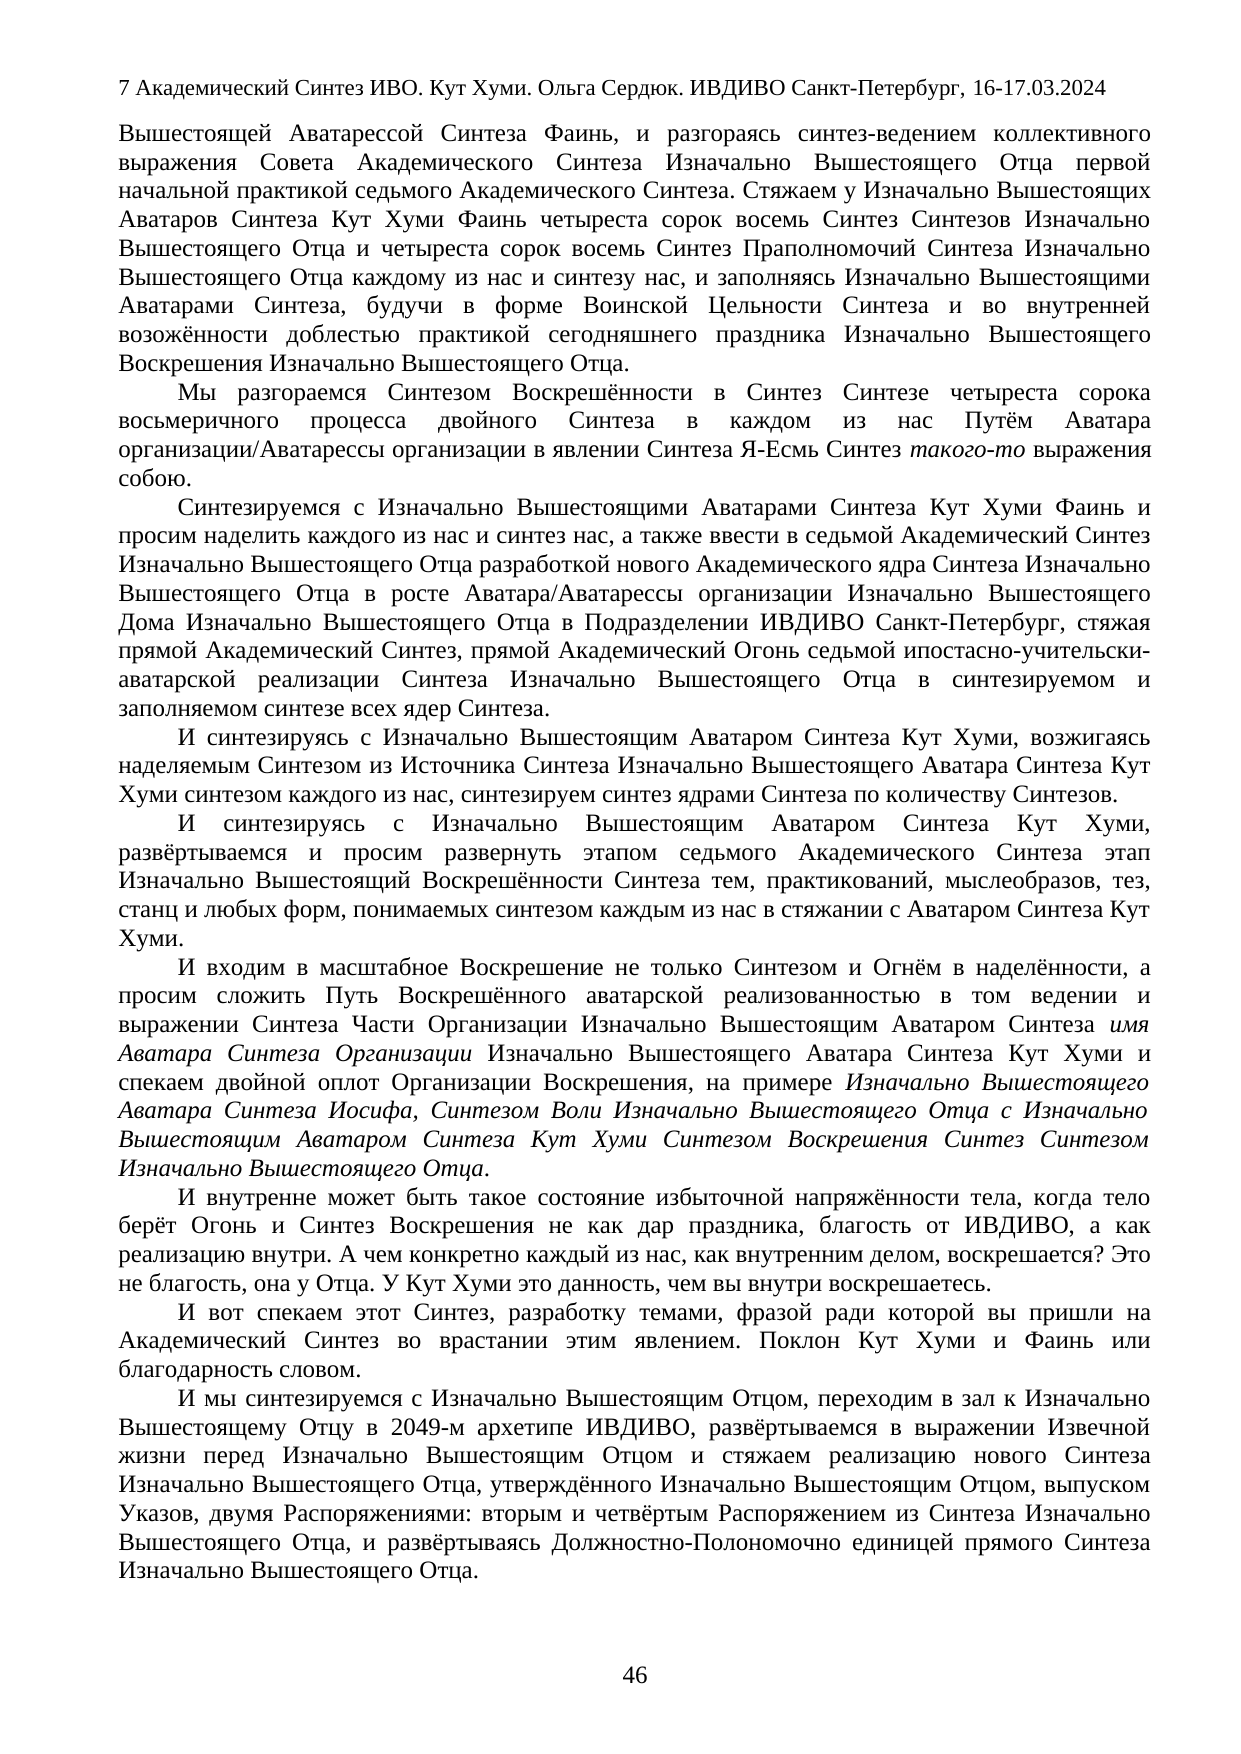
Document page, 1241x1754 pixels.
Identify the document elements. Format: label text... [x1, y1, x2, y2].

text И мы синтезируемся с Изначально Вышестоящим Отцом, переходим в зал к Изначально Вышестоящему Отцу в 2049-м архетипе ИВДИВО, развёртываемся в выражении Извечной жизни перед Изначально Вышестоящим Отцом и стяжаем реализацию нового Синтеза Изначально Вышестоящего Отца, утверждённого Изначально Вышестоящим Отцом, выпуском Указов, двумя Распоряжениями: вторым и четвёртым Распоряжением из Синтеза Изначально Вышестоящего Отца, и развёртываясь Должностно-Полономочно единицей прямого Синтеза Изначально Вышестоящего Отца. [118, 1383, 1152, 1584]
text Мы разгораемся Синтезом Воскрешённости в Синтез Синтезе четыреста сорока восьмеричного процесса двойного Синтеза в каждом из нас Путём Аватара организации/Аватарессы организации в явлении Синтеза Я-Есмь Синтез такого-то выражения собою. [118, 377, 1152, 492]
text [118, 118, 1152, 377]
text И синтезируясь с Изначально Вышестоящим Аватаром Синтеза Кут Хуми, возжигаясь наделяемым Синтезом из Источника Синтеза Изначально Вышестоящего Аватара Синтеза Кут Хуми синтезом каждого из нас, синтезируем синтез ядрами Синтеза по количеству Синтезов. [118, 722, 1152, 808]
text И входим в масштабное Воскрешение не только Синтезом и Огнём в наделённости, а просим сложить Путь Воскрешённого аватарской реализованностью в том ведении и выражении Синтеза Части Организации Изначально Вышестоящим Аватаром Синтеза имя Аватара Синтеза Организации Изначально Вышестоящего Аватара Синтеза Кут Хуми и спекаем двойной оплот Организации Воскрешения, на примере Изначально Вышестоящего Аватара Синтеза Иосифа, Синтезом Воли Изначально Вышестоящего Отца с Изначально Вышестоящим Аватаром Синтеза Кут Хуми Синтезом Воскрешения Синтез Синтезом Изначально Вышестоящего Отца. [118, 952, 1152, 1182]
text И синтезируясь с Изначально Вышестоящим Аватаром Синтеза Кут Хуми, развёртываемся и просим развернуть этапом седьмого Академического Синтеза этап Изначально Вышестоящий Воскрешённости Синтеза тем, практикований, мыслеобразов, тез, станц и любых форм, понимаемых синтезом каждым из нас в стяжании с Аватаром Синтеза Кут Хуми. [118, 808, 1152, 952]
text И внутренне может быть такое состояние избыточной напряжённости тела, когда тело берёт Огонь и Синтез Воскрешения не как дар праздника, благость от ИВДИВО, а как реализацию внутри. А чем конкретно каждый из нас, как внутренним делом, воскрешается? Это не благость, она у Отца. У Кут Хуми это данность, чем вы внутри воскрешаетесь. [118, 1182, 1152, 1297]
text Синтезируемся с Изначально Вышестоящими Аватарами Синтеза Кут Хуми Фаинь и просим наделить каждого из нас и синтез нас, а также ввести в седьмой Академический Синтез Изначально Вышестоящего Отца разработкой нового Академического ядра Синтеза Изначально Вышестоящего Отца в росте Аватара/Аватарессы организации Изначально Вышестоящего Дома Изначально Вышестоящего Отца в Подразделении ИВДИВО Санкт-Петербург, стяжая прямой Академический Синтез, прямой Академический Огонь седьмой ипостасно-учительски-аватарской реализации Синтеза Изначально Вышестоящего Отца в синтезируемом и заполняемом синтезе всех ядер Синтеза. [118, 492, 1152, 722]
text И вот спекаем этот Синтез, разработку темами, фразой ради которой вы пришли на Академический Синтез во врастании этим явлением. Поклон Кут Хуми и Фаинь или благодарность словом. [118, 1297, 1152, 1383]
